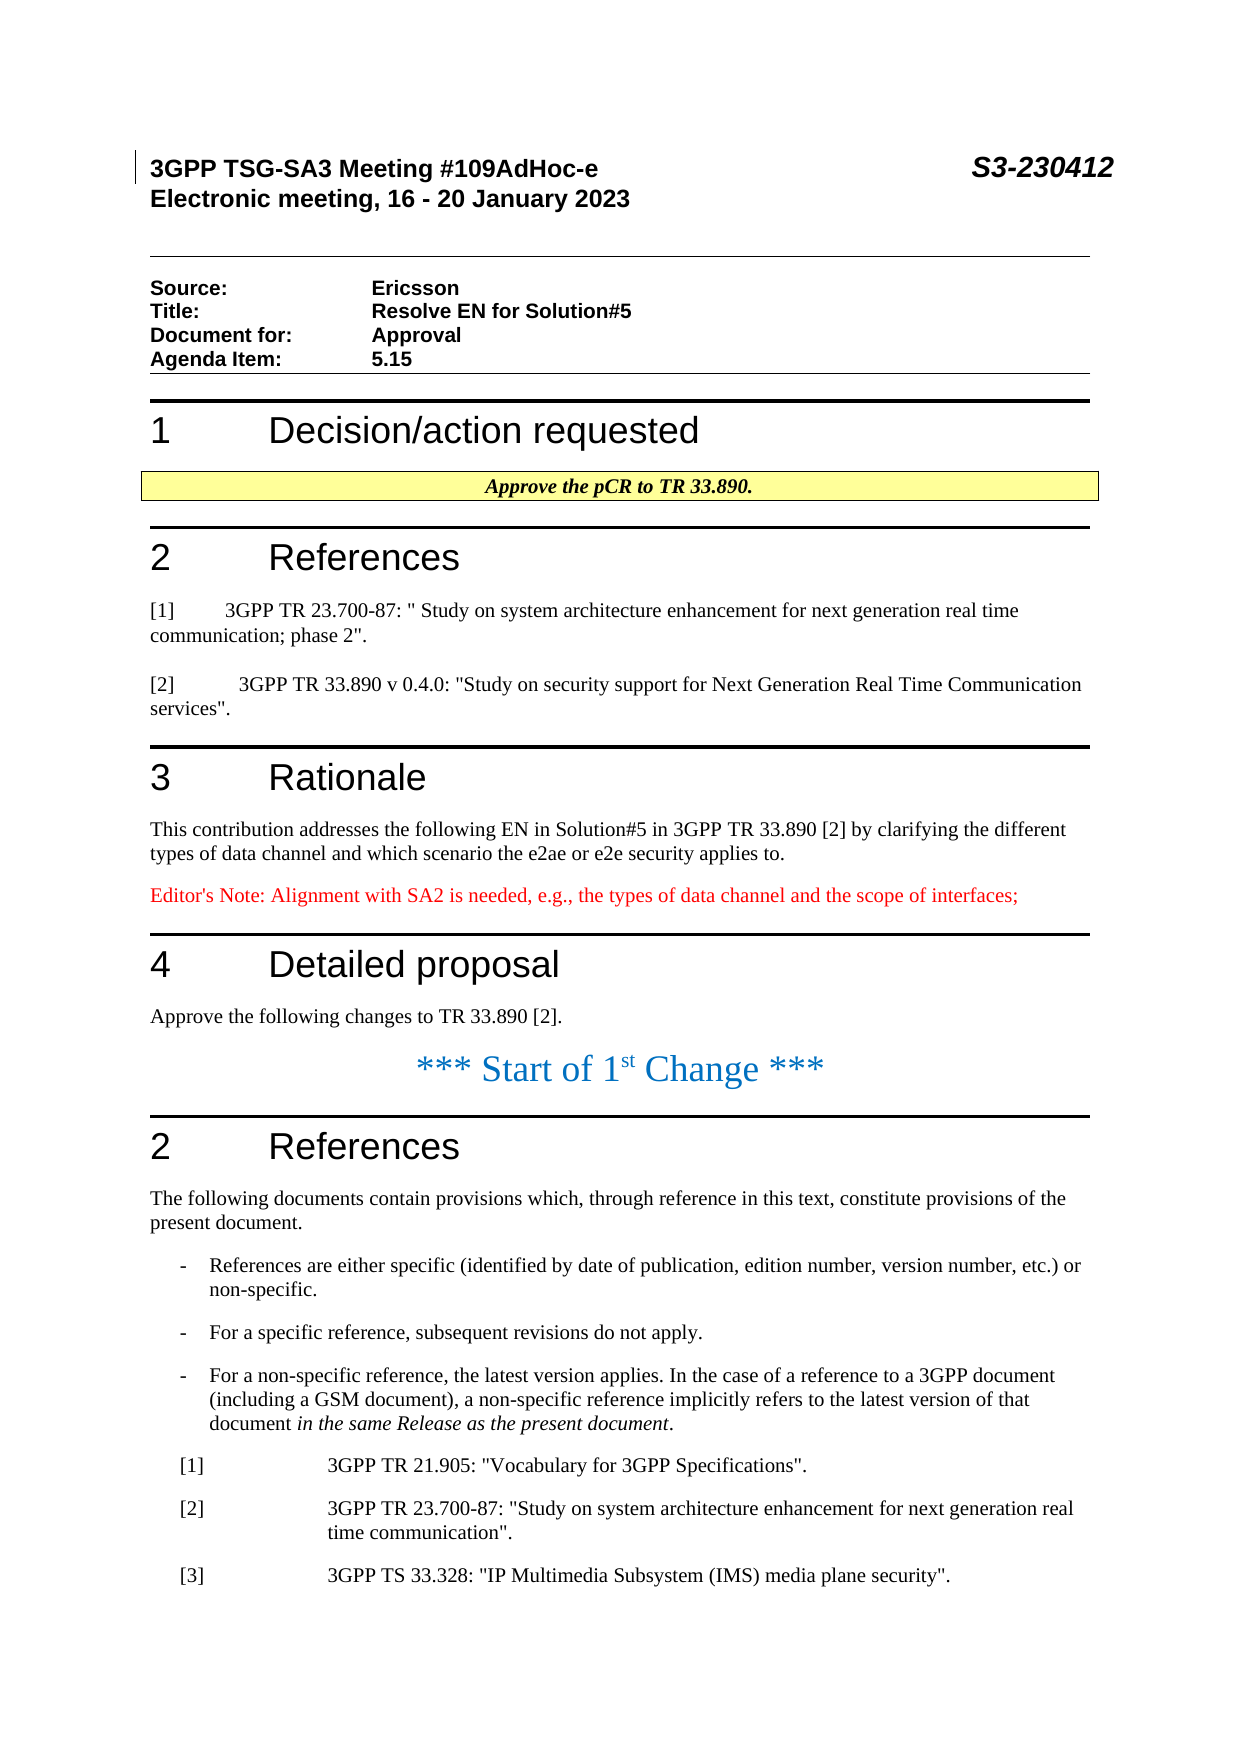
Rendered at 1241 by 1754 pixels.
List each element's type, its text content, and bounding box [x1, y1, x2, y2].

text Document for: Approval [150, 323, 1090, 347]
text [2] 3GPP TR 23.700-87: "Study on system architecture enhancement for next generation real time communication". [179, 1496, 1090, 1544]
text - For a specific reference, subsequent revisions do not apply. [179, 1320, 1090, 1344]
text 2 References [150, 529, 1090, 578]
text The following documents contain provisions which, through reference in this text, constitute provisions of the present document. [150, 1186, 1090, 1234]
text [3] 3GPP TS 33.328: "IP Multimedia Subsystem (IMS) media plane security". [179, 1563, 1090, 1587]
text Source: Ericsson [150, 275, 1090, 299]
text [1] 3GPP TR 21.905: "Vocabulary for 3GPP Specifications". [179, 1453, 1090, 1477]
text 2 References [150, 1118, 1090, 1167]
text Editor's Note: Alignment with SA2 is needed, e.g., the types of data channel and the scope of interfaces; [150, 883, 1090, 907]
text [1] 3GPP TR 23.700-87: " Study on system architecture enhancement for next generation real time communication; phase 2". [150, 597, 1048, 647]
text This contribution addresses the following EN in Solution#5 in 3GPP TR 33.890 [2] by clarifying the different types of data channel and which scenario the e2ae or e2e security applies to. [150, 817, 1090, 865]
text 1 Decision/action requested [150, 403, 1090, 452]
text Electronic meeting, 16 - 20 January 2023 [150, 183, 1090, 212]
text - For a non-specific reference, the latest version applies. In the case of a reference to a 3GPP document (including a GSM document), a non-specific reference implicitly refers to the latest version of that document in the same Release as the present document. [179, 1362, 1090, 1435]
text Approve the pCR to TR 33.890. [142, 472, 1098, 500]
text 4 Detailed proposal [150, 936, 1090, 985]
text *** Start of 1st Change *** [150, 1047, 1090, 1090]
text 3GPP TSG-SA3 Meeting #109AdHoc-e S3-230412 [150, 150, 1090, 183]
text Agenda Item: 5.15 [150, 347, 1090, 373]
text Approve the following changes to TR 33.890 [2]. [150, 1004, 1090, 1028]
text [2] 3GPP TR 33.890 v 0.4.0: "Study on security support for Next Generation Real Time Communication services". [150, 672, 1090, 720]
text 3 Rationale [150, 749, 1090, 798]
text Title: Resolve EN for Solution#5 [150, 299, 1090, 323]
text - References are either specific (identified by date of publication, edition number, version number, etc.) or non-specific. [179, 1253, 1090, 1301]
